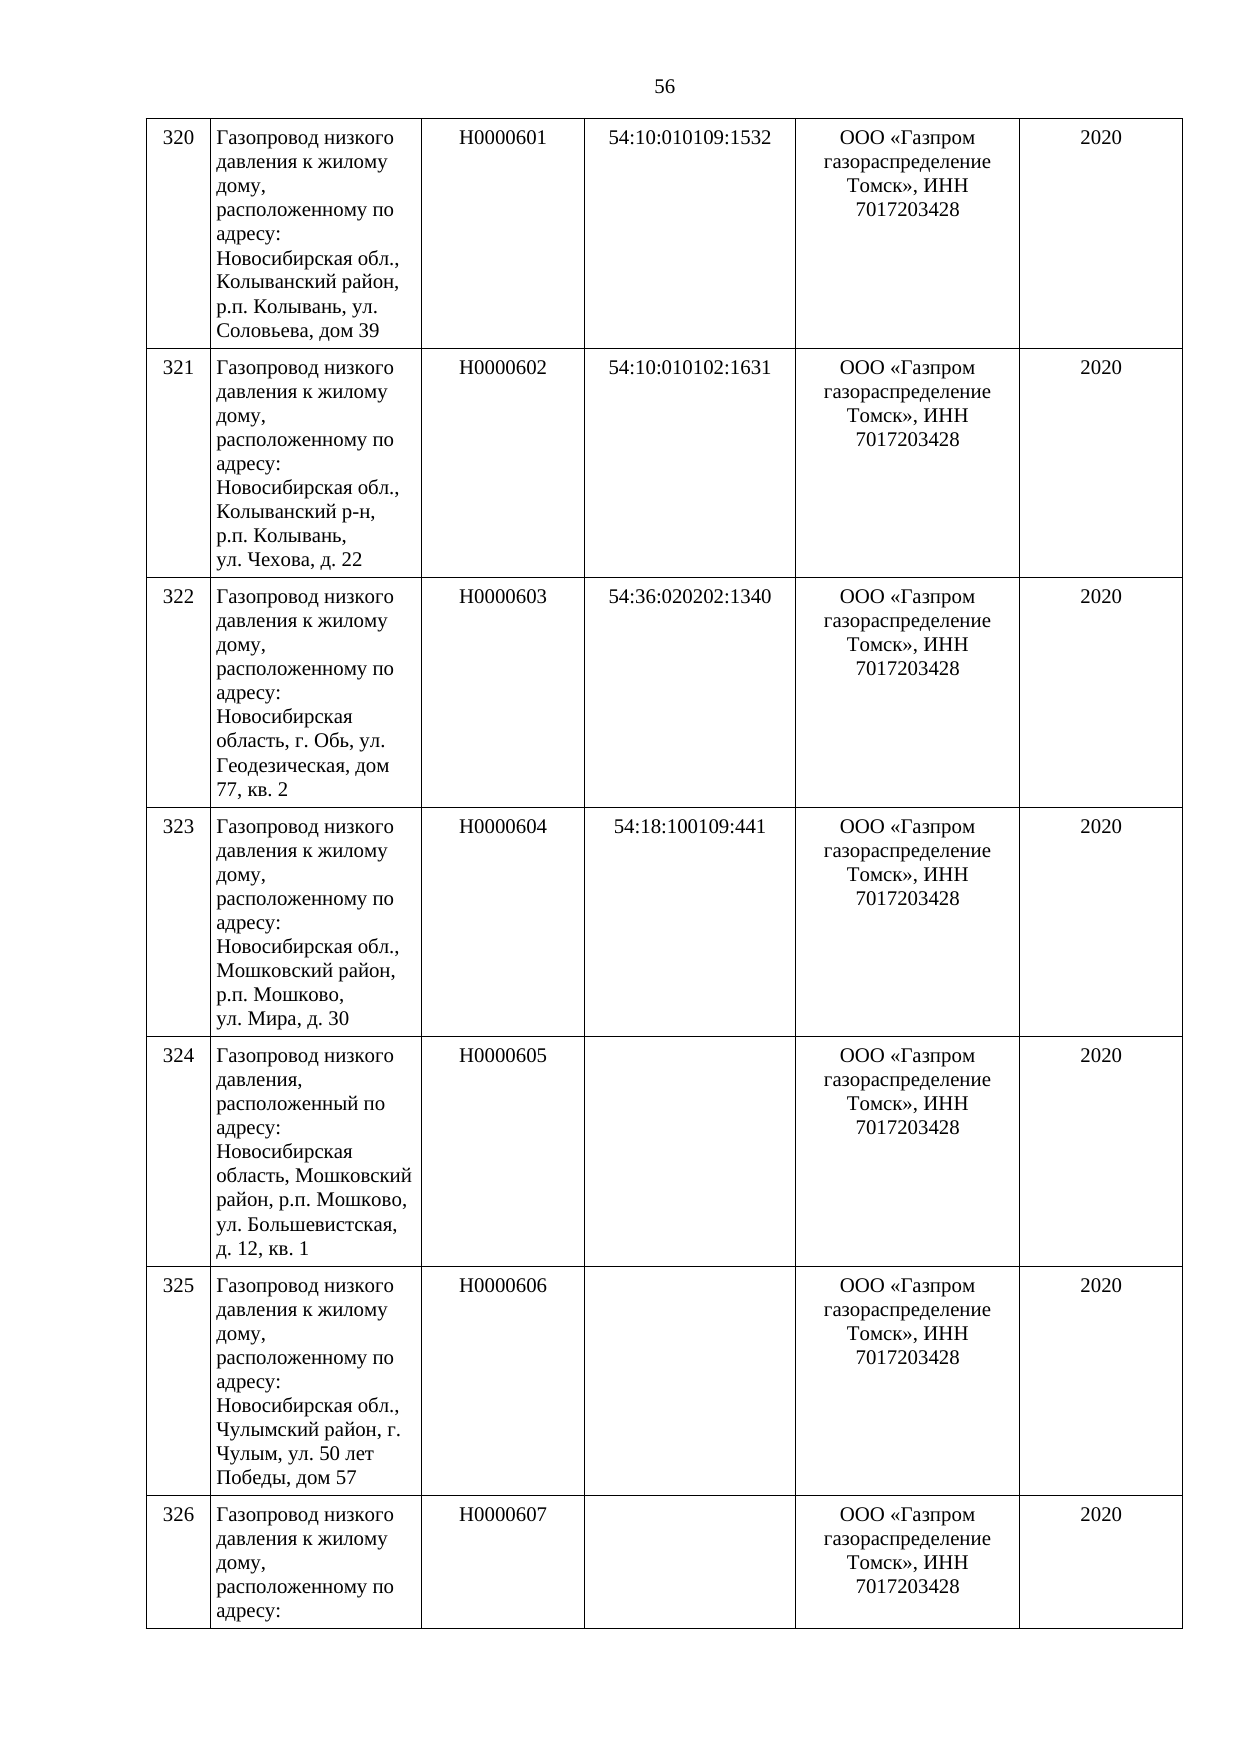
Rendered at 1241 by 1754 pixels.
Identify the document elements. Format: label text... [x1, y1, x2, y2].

table_cell Газопровод низкого давления к жилому дому, расположенному по адресу: Новосибирская область, г. Обь, ул. Геодезическая, дом 77, кв. 2 [211, 578, 421, 807]
table_cell Газопровод низкого давления к жилому дому, расположенному по адресу: Новосибирская обл., Колыванский р-н, р.п. Колывань, ул. Чехова, д. 22 [211, 349, 421, 577]
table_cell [211, 1496, 421, 1628]
table_cell 325 [147, 1267, 210, 1495]
table_cell Н0000606 [422, 1267, 584, 1495]
table_cell 322 [147, 578, 210, 807]
table_cell Н0000605 [422, 1037, 584, 1266]
table_cell 54:10:010109:1532 [585, 119, 795, 348]
table_cell 54:36:020202:1340 [585, 578, 795, 807]
table_cell Н0000601 [422, 119, 584, 348]
table_cell 2020 [1020, 349, 1182, 577]
table_cell ООО «Газпром газораспределение Томск», ИНН 7017203428 [796, 349, 1019, 577]
table_cell 326 [147, 1496, 210, 1628]
table_cell 320 [147, 119, 210, 348]
table_cell Н0000603 [422, 578, 584, 807]
table_cell ООО «Газпром газораспределение Томск», ИНН 7017203428 [796, 1267, 1019, 1495]
table_cell ООО «Газпром газораспределение Томск», ИНН 7017203428 [796, 578, 1019, 807]
table_cell 54:10:010102:1631 [585, 349, 795, 577]
table_cell 321 [147, 349, 210, 577]
table_cell 323 [147, 808, 210, 1036]
table_cell Газопровод низкого давления к жилому дому, расположенному по адресу: Новосибирская обл., Мошковский район, р.п. Мошково, ул. Мира, д. 30 [211, 808, 421, 1036]
table_cell Газопровод низкого давления, расположенный по адресу: Новосибирская область, Мошковский район, р.п. Мошково, ул. Большевистская, д. 12, кв. 1 [211, 1037, 421, 1266]
table_cell ООО «Газпром газораспределение Томск», ИНН 7017203428 [796, 1037, 1019, 1266]
table_cell [585, 1267, 795, 1495]
table_cell Газопровод низкого давления к жилому дому, расположенному по адресу: Новосибирская обл., Колыванский район, р.п. Колывань, ул. Соловьева, дом 39 [211, 119, 421, 348]
table_cell Газопровод низкого давления к жилому дому, расположенному по адресу: Новосибирская обл., Чулымский район, г. Чулым, ул. 50 лет Победы, дом 57 [211, 1267, 421, 1495]
table_cell 324 [147, 1037, 210, 1266]
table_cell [796, 1496, 1019, 1628]
table_cell Н0000604 [422, 808, 584, 1036]
table_cell 2020 [1020, 1267, 1182, 1495]
table_cell 2020 [1020, 119, 1182, 348]
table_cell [796, 119, 1019, 348]
table_cell [585, 1037, 795, 1266]
table_cell Н0000602 [422, 349, 584, 577]
table_cell ООО «Газпром газораспределение Томск», ИНН 7017203428 [796, 808, 1019, 1036]
table_cell 2020 [1020, 1496, 1182, 1628]
table_cell 2020 [1020, 1037, 1182, 1266]
table_cell [585, 1496, 795, 1628]
table_cell Н0000607 [422, 1496, 584, 1628]
table_cell 54:18:100109:441 [585, 808, 795, 1036]
table_cell 2020 [1020, 808, 1182, 1036]
table_cell 2020 [1020, 578, 1182, 807]
